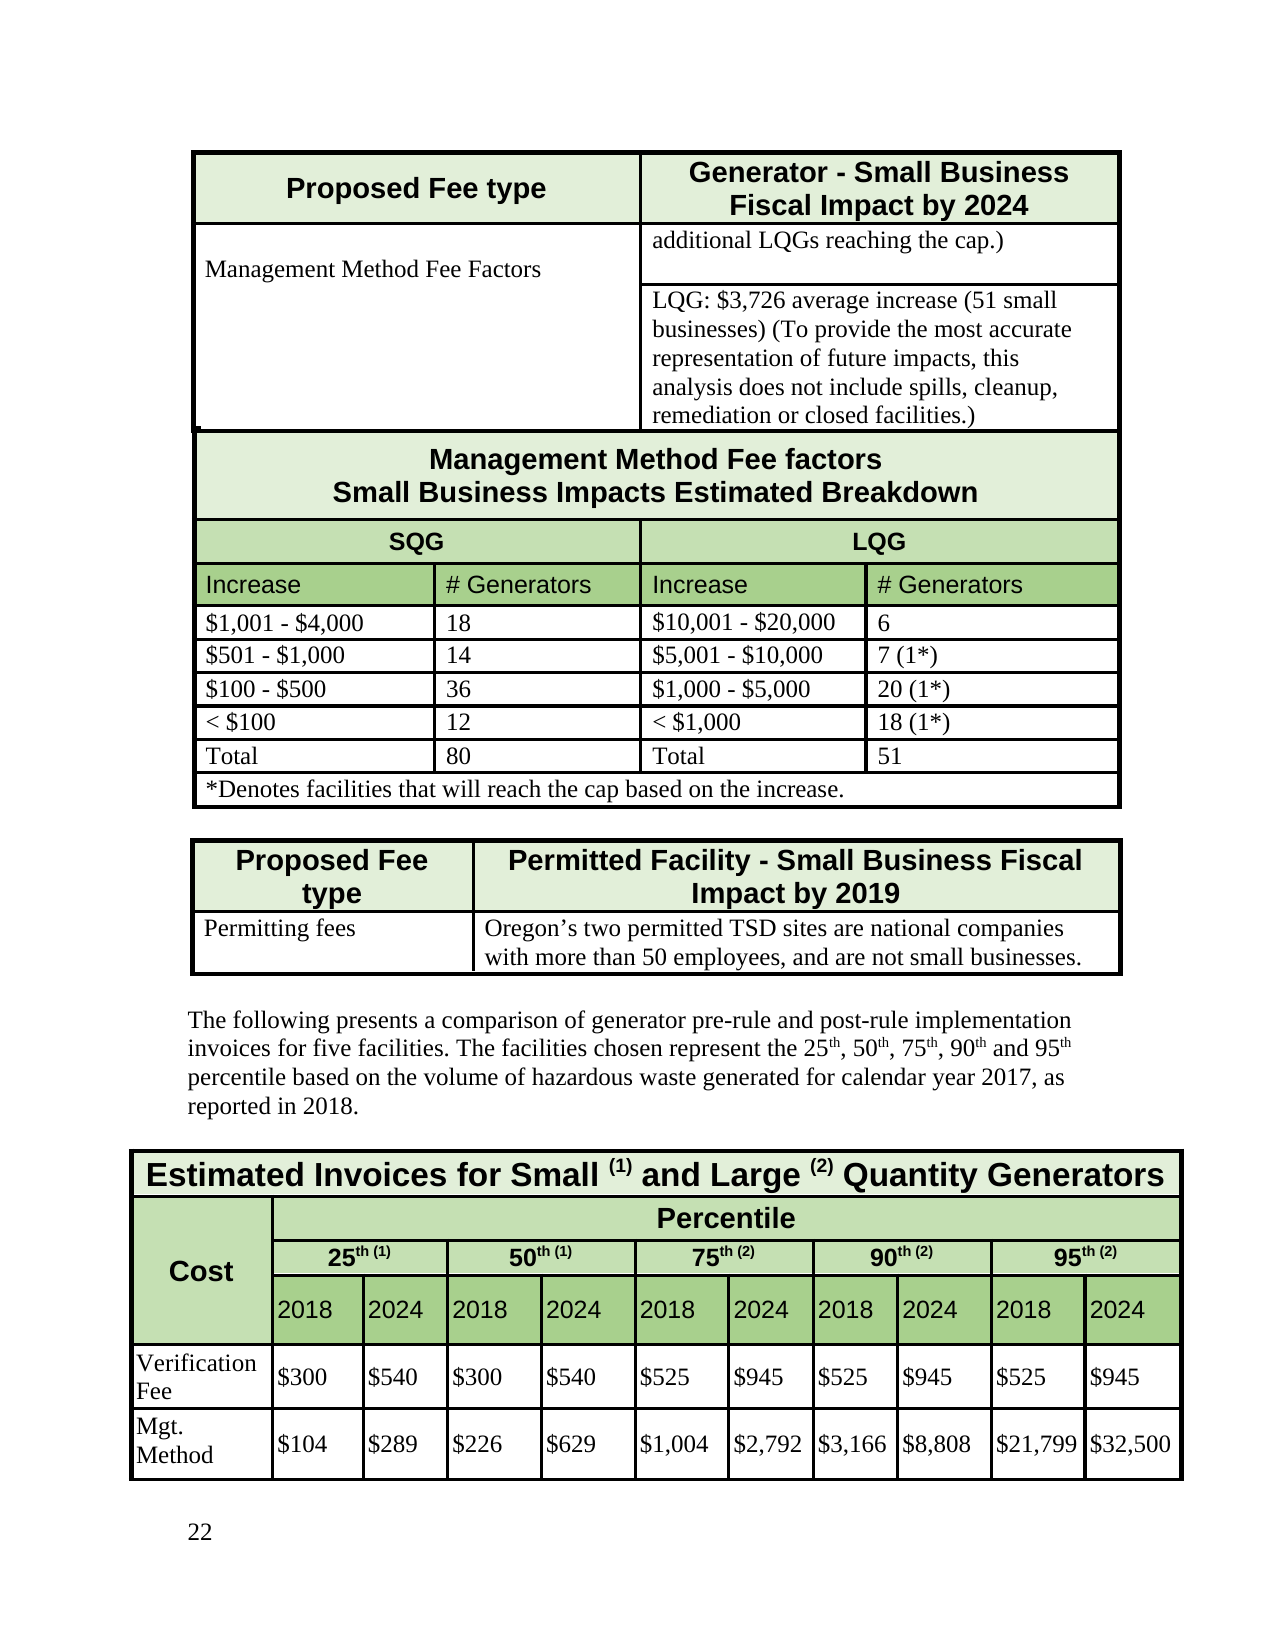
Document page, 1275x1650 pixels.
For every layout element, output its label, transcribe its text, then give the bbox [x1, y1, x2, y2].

table_cell 12 [436, 708, 639, 738]
table_cell Total [642, 741, 864, 771]
table_header Proposed Fee type [195, 843, 472, 910]
table_cell 2018 [993, 1277, 1083, 1343]
table_cell # Generators [868, 565, 1117, 604]
table_cell $300 [274, 1346, 362, 1407]
table_cell < $1,000 [642, 708, 864, 738]
table_cell 50th (1) [449, 1242, 634, 1273]
table_cell 2018 [449, 1277, 540, 1343]
table_cell SQG [197, 521, 639, 562]
table_cell $10,001 - $20,000 [642, 607, 864, 637]
table_cell Increase [197, 565, 433, 604]
table_cell 36 [436, 674, 639, 704]
table_cell $1,000 - $5,000 [642, 674, 864, 704]
table_cell $100 - $500 [197, 674, 433, 704]
table_cell Mgt. Method Factor [134, 1410, 271, 1477]
table_cell $945 [730, 1346, 812, 1407]
table_cell $289 [365, 1410, 446, 1477]
table_cell $226 [449, 1410, 540, 1477]
table_cell Oregon’s two permitted TSD sites are national companies with more than 50 employees, and are not small businesses. [475, 913, 1118, 971]
table_cell $525 [637, 1346, 727, 1407]
table_cell Cost [134, 1198, 271, 1343]
table_header Proposed Fee type [196, 155, 639, 222]
table_cell $945 [899, 1346, 990, 1407]
table_cell $1,004 [637, 1410, 727, 1477]
table_cell $300 [449, 1346, 540, 1407]
table_header Permitted Facility - Small Business Fiscal Impact by 2019 [475, 843, 1118, 910]
table_cell < $100 [197, 708, 433, 738]
table_cell Total [197, 741, 433, 771]
table_cell $540 [543, 1346, 634, 1407]
table_cell LQG: $3,726 average increase (51 small businesses) (To provide the most accurate representation of future impacts, this analysis does not include spills, cleanup, remediation or closed facilities.) [642, 286, 1117, 429]
table_cell 14 [436, 641, 639, 671]
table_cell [642, 225, 1117, 282]
table_cell LQG [642, 521, 1117, 562]
table_cell 2018 [637, 1277, 727, 1343]
table_cell 95th (2) [993, 1242, 1179, 1273]
table_cell 7 (1*) [868, 641, 1117, 671]
table_cell *Denotes facilities that will reach the cap based on the increase. [197, 774, 1117, 804]
table_cell $3,166 [815, 1410, 896, 1477]
table_cell 51 [868, 741, 1117, 771]
table_cell $525 [993, 1346, 1083, 1407]
table_cell $525 [815, 1346, 896, 1407]
table_cell 18 (1*) [868, 708, 1117, 738]
table_cell 25th (1) [274, 1242, 446, 1273]
table_cell Percentile [274, 1198, 1179, 1239]
table_cell 2024 [1087, 1277, 1179, 1343]
table_cell $104 [274, 1410, 362, 1477]
table_cell 20 (1*) [868, 674, 1117, 704]
text The following presents a comparison of generator pre-rule and post-rule implementation invoices for five facilities. The facilities chosen represent the 25th, 50th, 75th, 90th and 95th percentile based on the volume of hazardous waste generated for calendar year 2017, as reported in 2018. [187, 1005, 1123, 1120]
table_cell Management Method Fee factors Small Business Impacts Estimated Breakdown [197, 433, 1117, 518]
table_cell # Generators [436, 565, 639, 604]
table_header Estimated Invoices for Small (1) and Large (2) Quantity Generators [134, 1153, 1179, 1194]
table_cell 2024 [543, 1277, 634, 1343]
table_cell Permitting fees [195, 913, 472, 971]
table_cell Verification Fee [134, 1346, 271, 1407]
table_cell $945 [1087, 1346, 1179, 1407]
table_cell 80 [436, 741, 639, 771]
table_cell 2024 [365, 1277, 446, 1343]
table_cell 2024 [730, 1277, 812, 1343]
table_cell $1,001 - $4,000 [197, 607, 433, 637]
table_cell $629 [543, 1410, 634, 1477]
table_cell $8,808 [899, 1410, 990, 1477]
table_header Generator - Small Business Fiscal Impact by 2024 [642, 155, 1117, 222]
table_cell Increase [642, 565, 864, 604]
table_cell $501 - $1,000 [197, 641, 433, 671]
table_cell $32,500 [1087, 1410, 1179, 1477]
table_cell $5,001 - $10,000 [642, 641, 864, 671]
table_cell 18 [436, 607, 639, 637]
table_cell $2,792 [730, 1410, 812, 1477]
table_cell Management Method Fee Factors [196, 225, 639, 429]
table_cell 90th (2) [815, 1242, 990, 1273]
table_cell $21,799 [993, 1410, 1083, 1477]
table_cell 2024 [899, 1277, 990, 1343]
table_cell $540 [365, 1346, 446, 1407]
table_cell 6 [868, 607, 1117, 637]
table_cell 75th (2) [637, 1242, 812, 1273]
table_cell 2018 [815, 1277, 896, 1343]
table_cell 2018 [274, 1277, 362, 1343]
